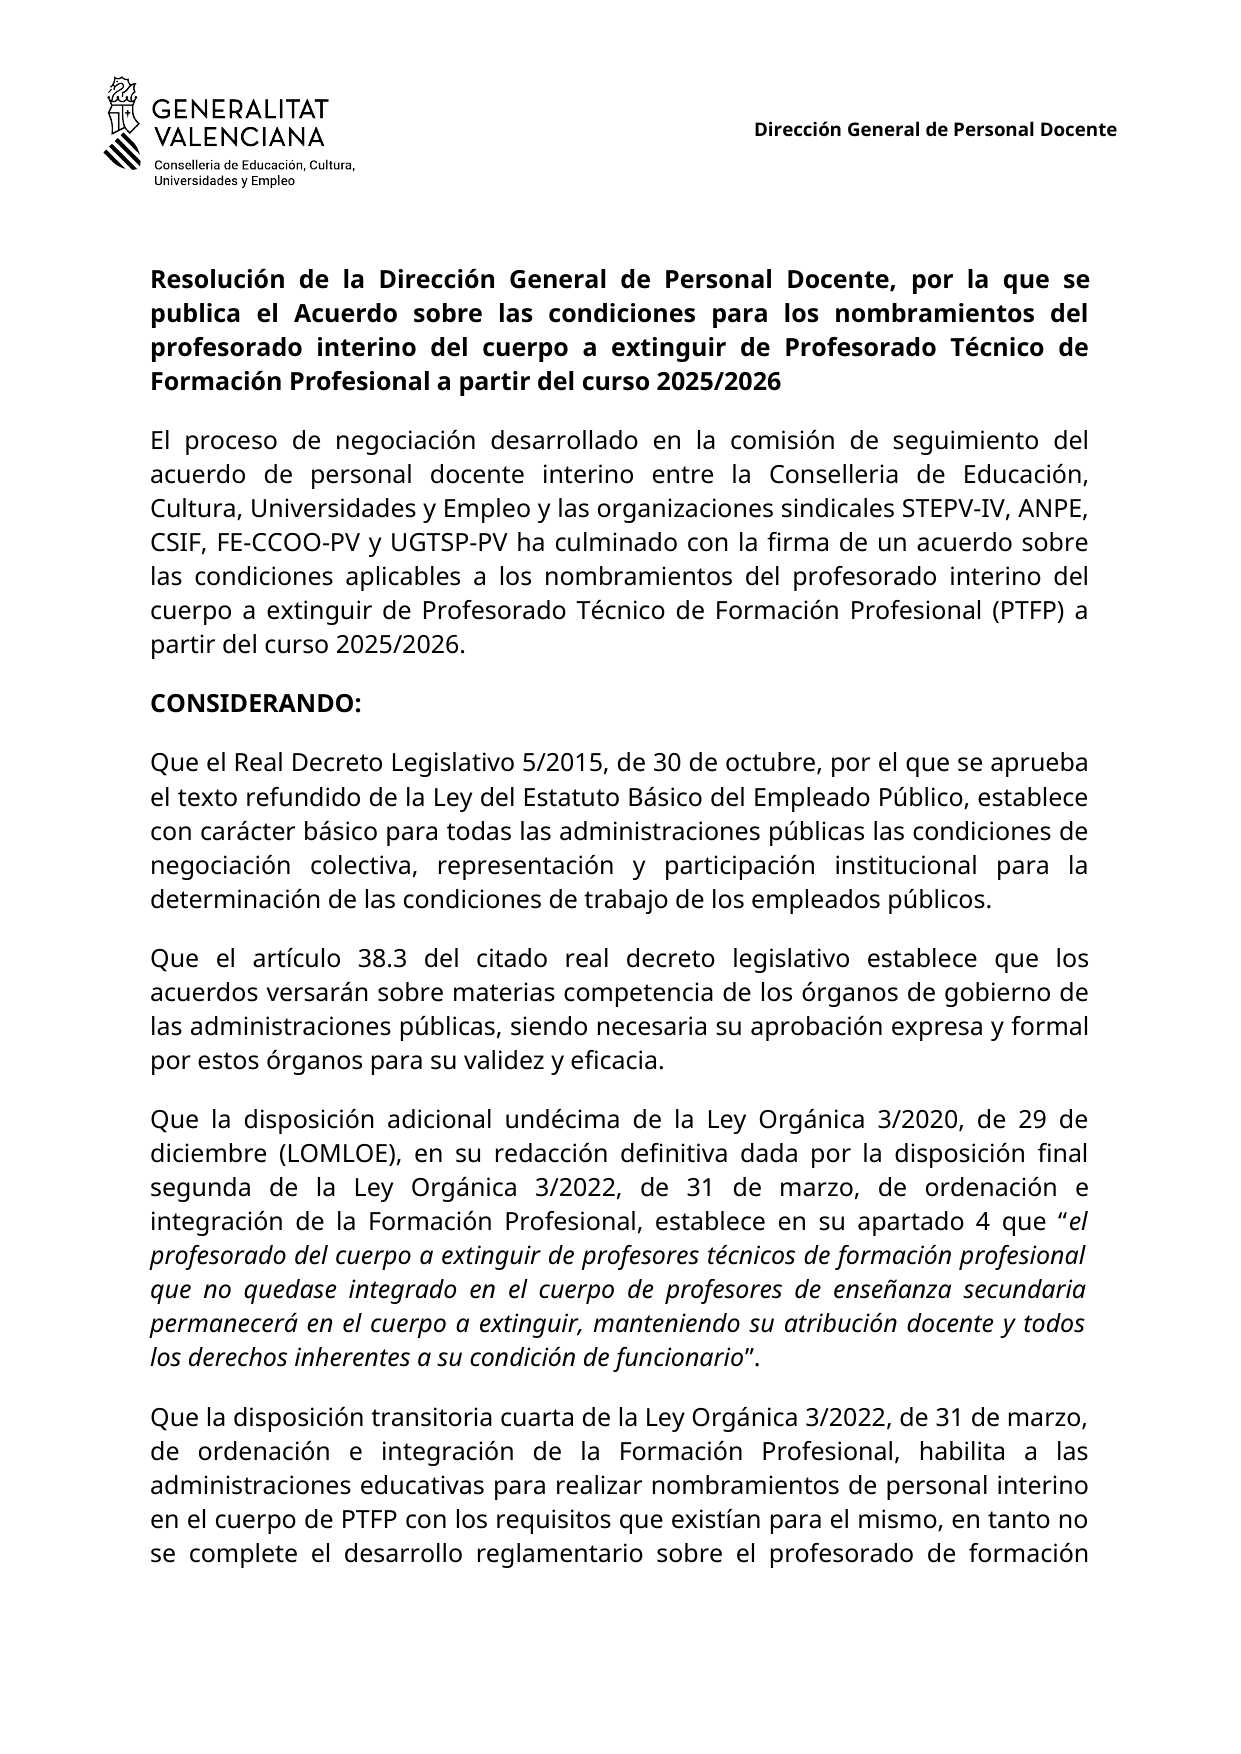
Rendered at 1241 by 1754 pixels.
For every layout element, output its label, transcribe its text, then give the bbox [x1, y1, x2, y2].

text Resolución de la Dirección General de Personal Docente, por la que se publica el Acuerdo sobre las condiciones para los nombramientos del profesorado interino del cuerpo a extinguir de Profesorado Técnico de Formación Profesional a partir del curso 2025/2026 [150, 261, 1090, 398]
text CONSIDERANDO: [150, 686, 1090, 720]
text Que el Real Decreto Legislativo 5/2015, de 30 de octubre, por el que se aprueba el texto refundido de la Ley del Estatuto Básico del Empleado Público, establece con carácter básico para todas las administraciones públicas las condiciones de negociación colectiva, representación y participación institucional para la determinación de las condiciones de trabajo de los empleados públicos. [150, 745, 1090, 915]
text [150, 1399, 1090, 1569]
text Que la disposición adicional undécima de la Ley Orgánica 3/2020, de 29 de diciembre (LOMLOE), en su redacción definitiva dada por la disposición final segunda de la Ley Orgánica 3/2022, de 31 de marzo, de ordenación e integración de la Formación Profesional, establece en su apartado 4 que “el profesorado del cuerpo a extinguir de profesores técnicos de formación profesional que no quedase integrado en el cuerpo de profesores de enseñanza secundaria permanecerá en el cuerpo a extinguir, manteniendo su atribución docente y todos los derechos inherentes a su condición de funcionario”. [150, 1102, 1090, 1374]
text El proceso de negociación desarrollado en la comisión de seguimiento del acuerdo de personal docente interino entre la Conselleria de Educación, Cultura, Universidades y Empleo y las organizaciones sindicales STEPV-IV, ANPE, CSIF, FE-CCOO-PV y UGTSP-PV ha culminado con la firma de un acuerdo sobre las condiciones aplicables a los nombramientos del profesorado interino del cuerpo a extinguir de Profesorado Técnico de Formación Profesional (PTFP) a partir del curso 2025/2026. [150, 423, 1090, 661]
text Que el artículo 38.3 del citado real decreto legislativo establece que los acuerdos versarán sobre materias competencia de los órganos de gobierno de las administraciones públicas, siendo necesaria su aprobación expresa y formal por estos órganos para su validez y eficacia. [150, 940, 1090, 1077]
picture [63, 48, 423, 242]
